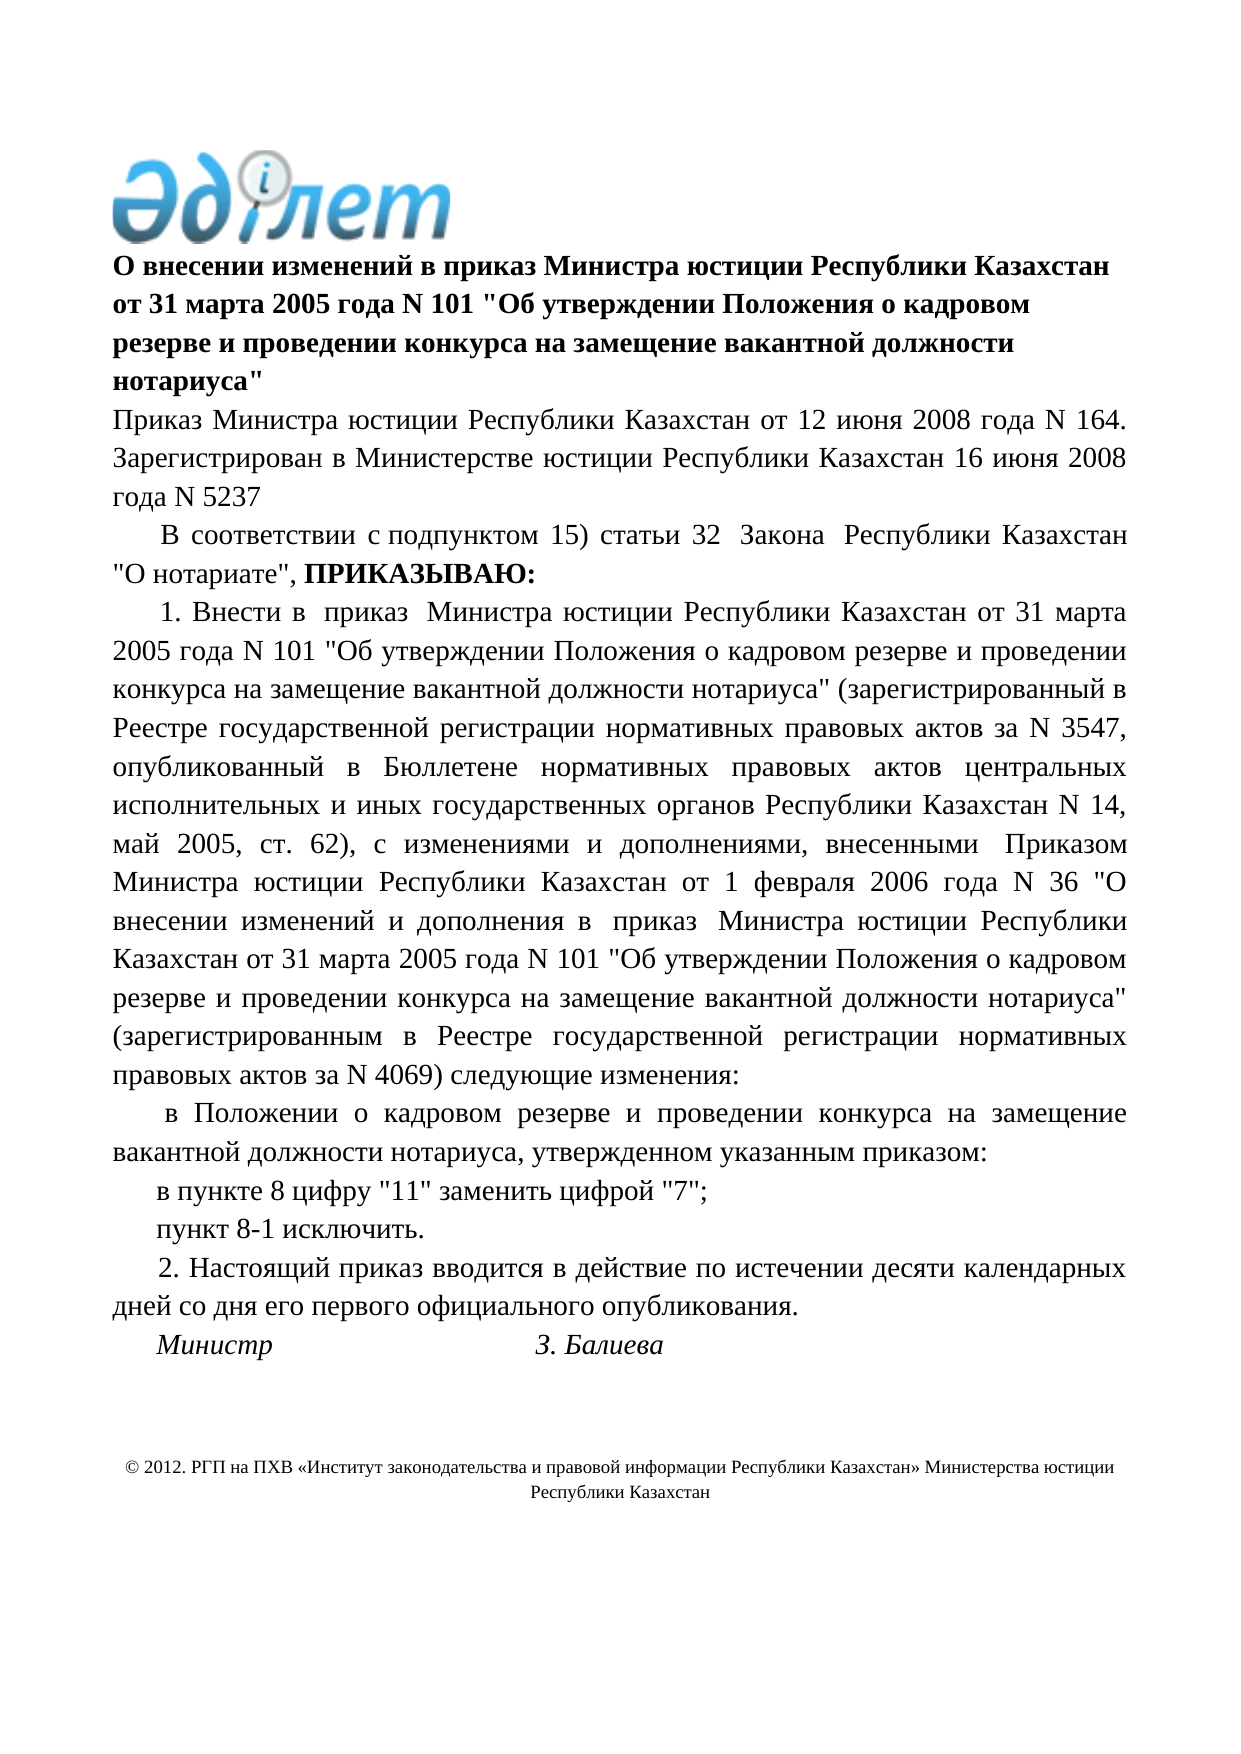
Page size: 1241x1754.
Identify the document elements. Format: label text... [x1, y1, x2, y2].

text Министр З. Балиева [112, 1327, 1128, 1360]
text в Положении о кадровом резерве и проведении конкурса на замещение вакантной должности нотариуса, утвержденном указанным приказом: [112, 1096, 1128, 1168]
text © 2012. РГП на ПХВ «Институт законодательства и правовой информации Республики Казахстан» Министерства юстиции Республики Казахстан [112, 1456, 1128, 1502]
text В соответствии с подпунктом 15) статьи 32 Закона Республики Казахстан "О нотариате", ПРИКАЗЫВАЮ: [112, 517, 1128, 589]
text пункт 8-1 исключить. [112, 1211, 1128, 1245]
text 2. Настоящий приказ вводится в действие по истечении десяти календарных дней со дня его первого официального опубликования. [112, 1250, 1128, 1322]
picture [112, 150, 451, 244]
text О внесении изменений в приказ Министра юстиции Республики Казахстан от 31 марта 2005 года N 101 "Об утверждении Положения о кадровом резерве и проведении конкурса на замещение вакантной должности нотариуса" [112, 248, 1128, 397]
text Приказ Министра юстиции Республики Казахстан от 12 июня 2008 года N 164. Зарегистрирован в Министерстве юстиции Республики Казахстан 16 июня 2008 года N 5237 [112, 402, 1128, 512]
text в пункте 8 цифру "11" заменить цифрой "7"; [112, 1173, 1128, 1206]
text 1. Внести в приказ Министра юстиции Республики Казахстан от 31 марта 2005 года N 101 "Об утверждении Положения о кадровом резерве и проведении конкурса на замещение вакантной должности нотариуса" (зарегистрированный в Реестре государственной регистрации нормативных правовых актов за N 3547, опубликованный в Бюллетене нормативных правовых актов центральных исполнительных и иных государственных органов Республики Казахстан N 14, май 2005, ст. 62), с изменениями и дополнениями, внесенными Приказом Министра юстиции Республики Казахстан от 1 февраля 2006 года N 36 "О внесении изменений и дополнения в приказ Министра юстиции Республики Казахстан от 31 марта 2005 года N 101 "Об утверждении Положения о кадровом резерве и проведении конкурса на замещение вакантной должности нотариуса" (зарегистрированным в Реестре государственной регистрации нормативных правовых актов за N 4069) следующие изменения: [112, 594, 1128, 1091]
